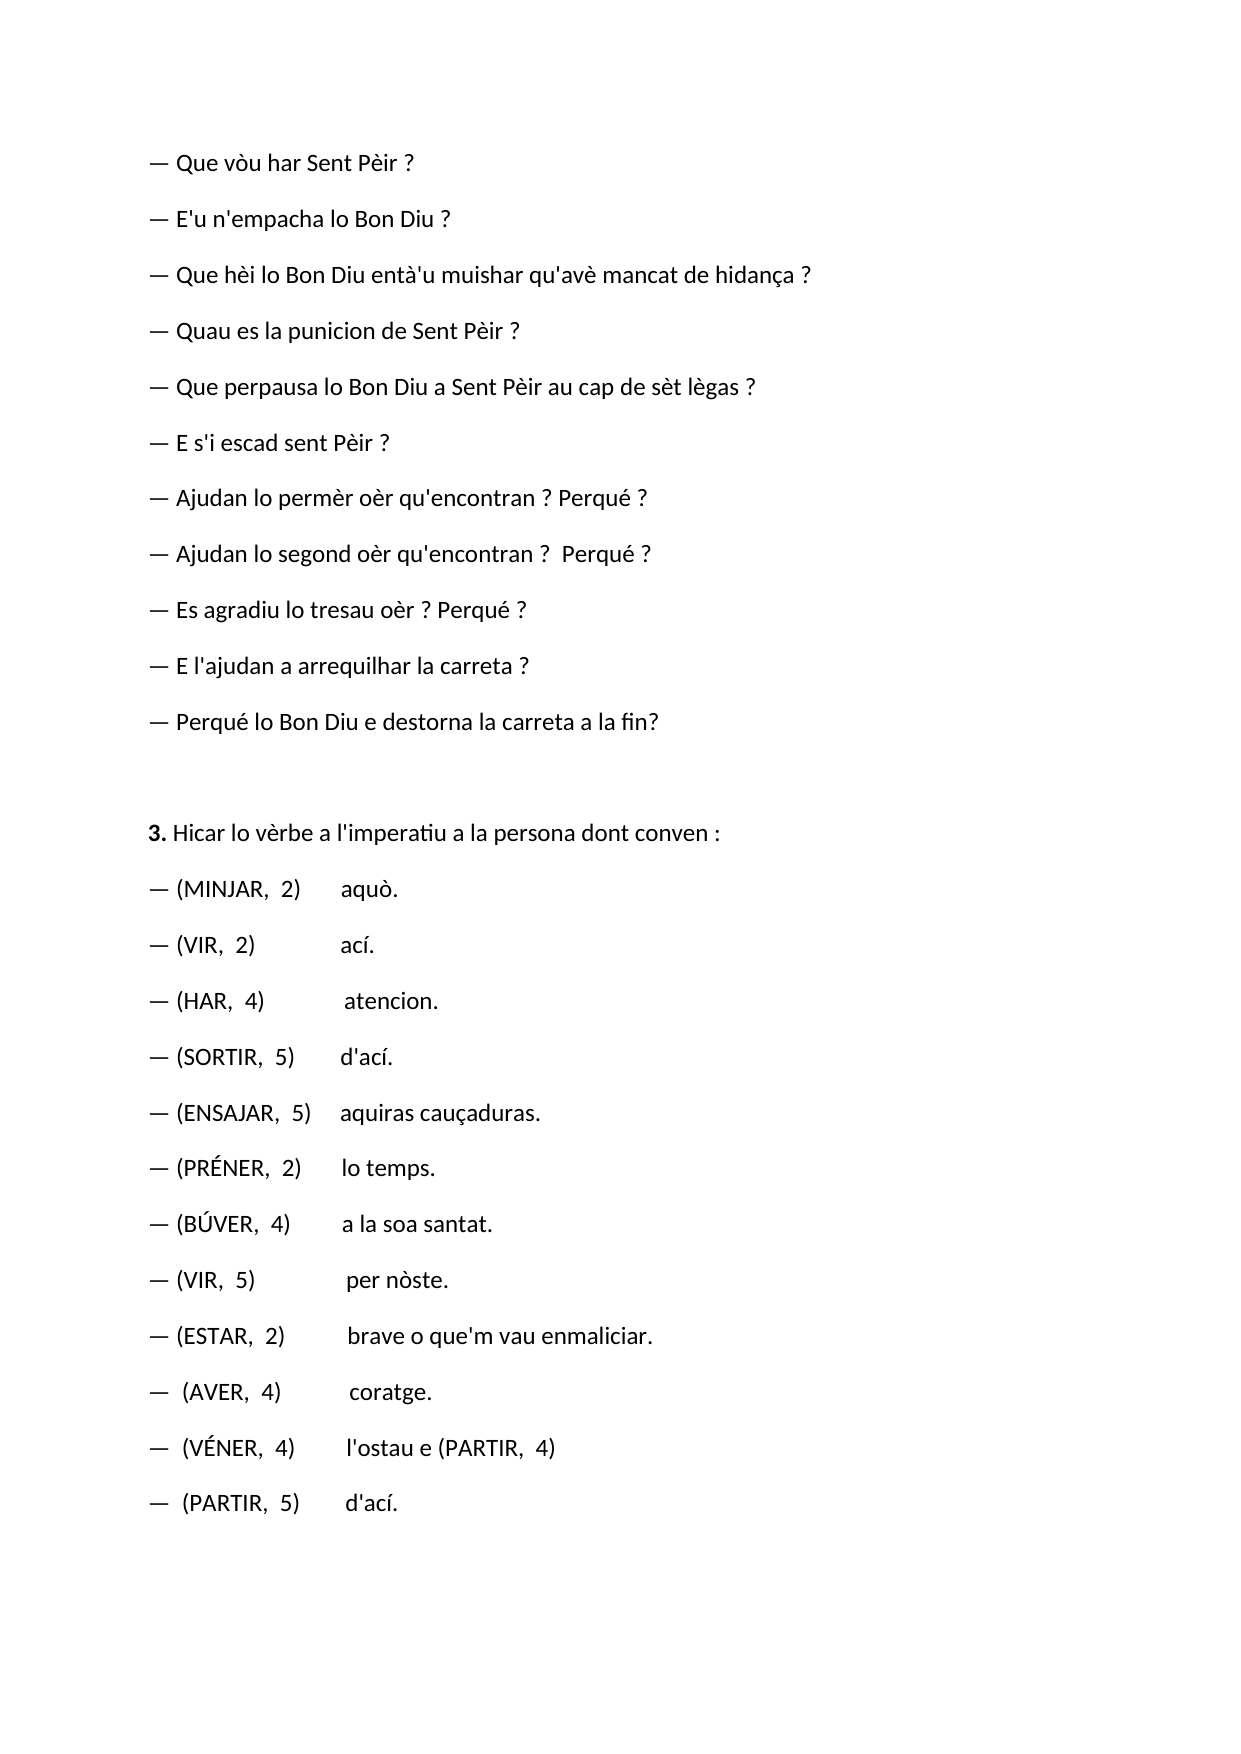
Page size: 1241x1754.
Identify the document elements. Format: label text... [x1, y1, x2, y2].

text — E s'i escad sent Pèir ? [148, 427, 1093, 457]
text — (AVER, 4) coratge. [148, 1376, 1093, 1406]
text — (VIR, 2) ací. [148, 929, 1093, 960]
text — (ESTAR, 2) brave o que'm vau enmaliciar. [148, 1320, 1093, 1351]
text — E l'ajudan a arrequilhar la carreta ? [148, 650, 1093, 681]
text — Que perpausa lo Bon Diu a Sent Pèir au cap de sèt lègas ? [148, 371, 1093, 401]
text — Quau es la punicion de Sent Pèir ? [148, 315, 1093, 346]
text — Que hèi lo Bon Diu entà'u muishar qu'avè mancat de hidança ? [148, 259, 1093, 290]
text — (PARTIR, 5) d'ací. [148, 1488, 1093, 1518]
text — (MINJAR, 2) aquò. [148, 873, 1093, 904]
text — Es agradiu lo tresau oèr ? Perqué ? [148, 594, 1093, 625]
text — E'u n'empacha lo Bon Diu ? [148, 203, 1093, 234]
text 3. Hicar lo vèrbe a l'imperatiu a la persona dont conven : [148, 818, 1093, 848]
text — (ENSAJAR, 5) aquiras cauçaduras. [148, 1097, 1093, 1127]
text — (PRÉNER, 2) lo temps. [148, 1153, 1093, 1183]
text — (BÚVER, 4) a la soa santat. [148, 1208, 1093, 1239]
text — Que vòu har Sent Pèir ? [148, 148, 1093, 178]
text — (SORTIR, 5) d'ací. [148, 1041, 1093, 1071]
text — Ajudan lo permèr oèr qu'encontran ? Perqué ? [148, 483, 1093, 513]
text — (VIR, 5) per nòste. [148, 1264, 1093, 1295]
text — (HAR, 4) atencion. [148, 985, 1093, 1016]
text — Perqué lo Bon Diu e destorna la carreta a la fin? [148, 706, 1093, 736]
text — Ajudan lo segond oèr qu'encontran ? Perqué ? [148, 538, 1093, 569]
text — (VÉNER, 4) l'ostau e (PARTIR, 4) [148, 1432, 1093, 1462]
